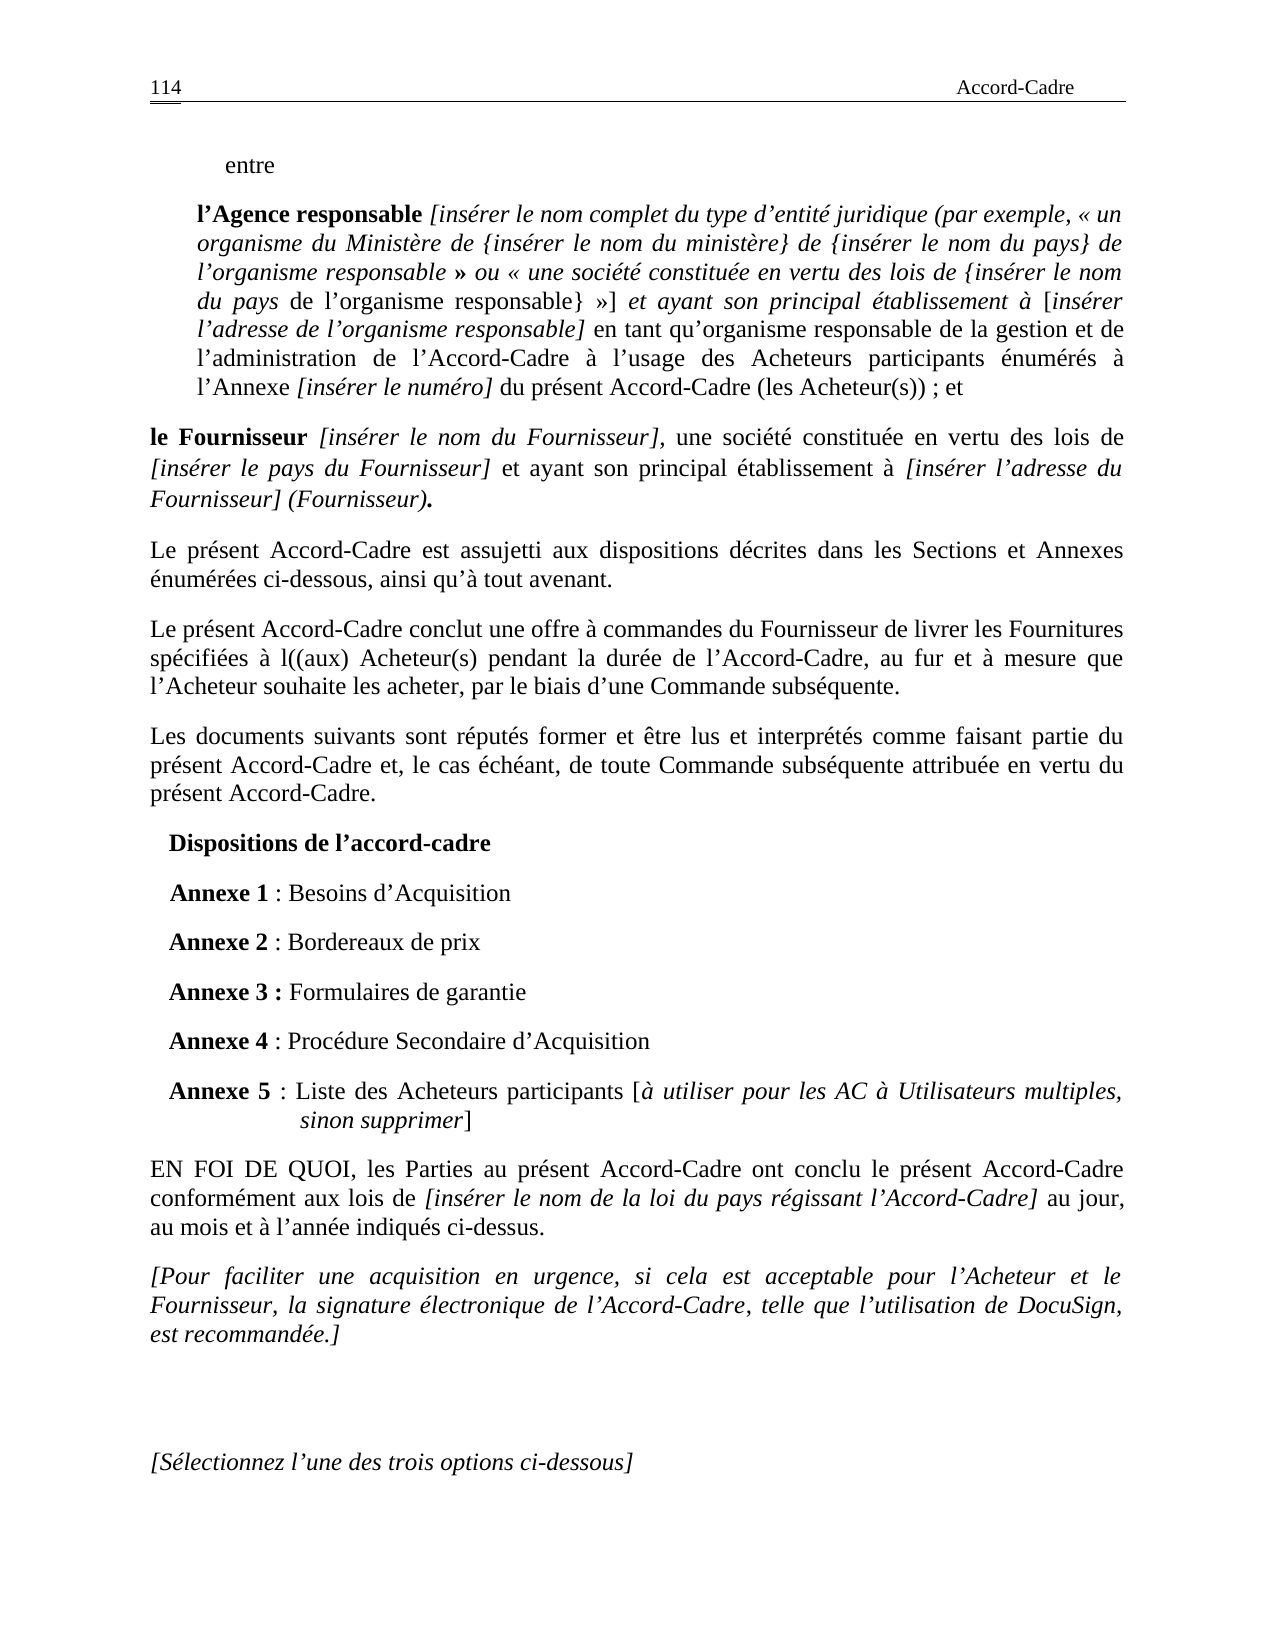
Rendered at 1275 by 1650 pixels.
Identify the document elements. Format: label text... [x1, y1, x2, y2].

text Annexe 4 : Procédure Secondaire d’Acquisition [169, 1026, 1125, 1055]
text Les documents suivants sont réputés former et être lus et interprétés comme faisant partie du présent Accord-Cadre et, le cas échéant, de toute Commande subséquente attribuée en vertu du présent Accord-Cadre. [150, 721, 1125, 807]
list le Fournisseur [insérer le nom du Fournisseur], une société constituée en vertu des lois de [insérer le pays du Fournisseur] et ayant son principal établissement à [insérer l’adresse du Fournisseur] (Fournisseur). [150, 422, 1125, 512]
text [Sélectionnez l’une des trois options ci-dessous] [150, 1447, 1125, 1476]
list Annexe 5 : Liste des Acheteurs participants [à utiliser pour les AC à Utilisateurs multiples, sinon supprimer] [169, 1076, 1125, 1133]
text EN FOI DE QUOI, les Parties au présent Accord-Cadre ont conclu le présent Accord-Cadre conformément aux lois de [insérer le nom de la loi du pays régissant l’Accord-Cadre] au jour, au mois et à l’année indiqués ci-dessus. [150, 1154, 1125, 1241]
text [Pour faciliter une acquisition en urgence, si cela est acceptable pour l’Acheteur et le Fournisseur, la signature électronique de l’Accord-Cadre, telle que l’utilisation de DocuSign, est recommandée.] [150, 1261, 1125, 1348]
text Le présent Accord-Cadre est assujetti aux dispositions décrites dans les Sections et Annexes énumérées ci-dessous, ainsi qu’à tout avenant. [150, 536, 1125, 593]
list Annexe 2 : Bordereaux de prix [169, 927, 1125, 956]
text entre [150, 150, 1125, 179]
list l’Agence responsable [insérer le nom complet du type d’entité juridique (par exemple, « un organisme du Ministère de {insérer le nom du ministère} de {insérer le nom du pays} de l’organisme responsable » ou « une société constituée en vertu des lois de {insérer le nom du pays de l’organisme responsable} »] et ayant son principal établissement à [insérer l’adresse de l’organisme responsable] en tant qu’organisme responsable de la gestion et de l’administration de l’Accord-Cadre à l’usage des Acheteurs participants énumérés à l’Annexe [insérer le numéro] du présent Accord-Cadre (les Acheteur(s)) ; et [197, 199, 1125, 401]
text Le présent Accord-Cadre conclut une offre à commandes du Fournisseur de livrer les Fournitures spécifiées à l((aux) Acheteur(s) pendant la durée de l’Accord-Cadre, au fur et à mesure que l’Acheteur souhaite les acheter, par le biais d’une Commande subséquente. [150, 614, 1125, 700]
list Annexe 3 : Formulaires de garantie [169, 977, 1125, 1006]
list Annexe 1 : Besoins d’Acquisition [169, 878, 1125, 906]
text Dispositions de l’accord-cadre [169, 828, 1125, 857]
